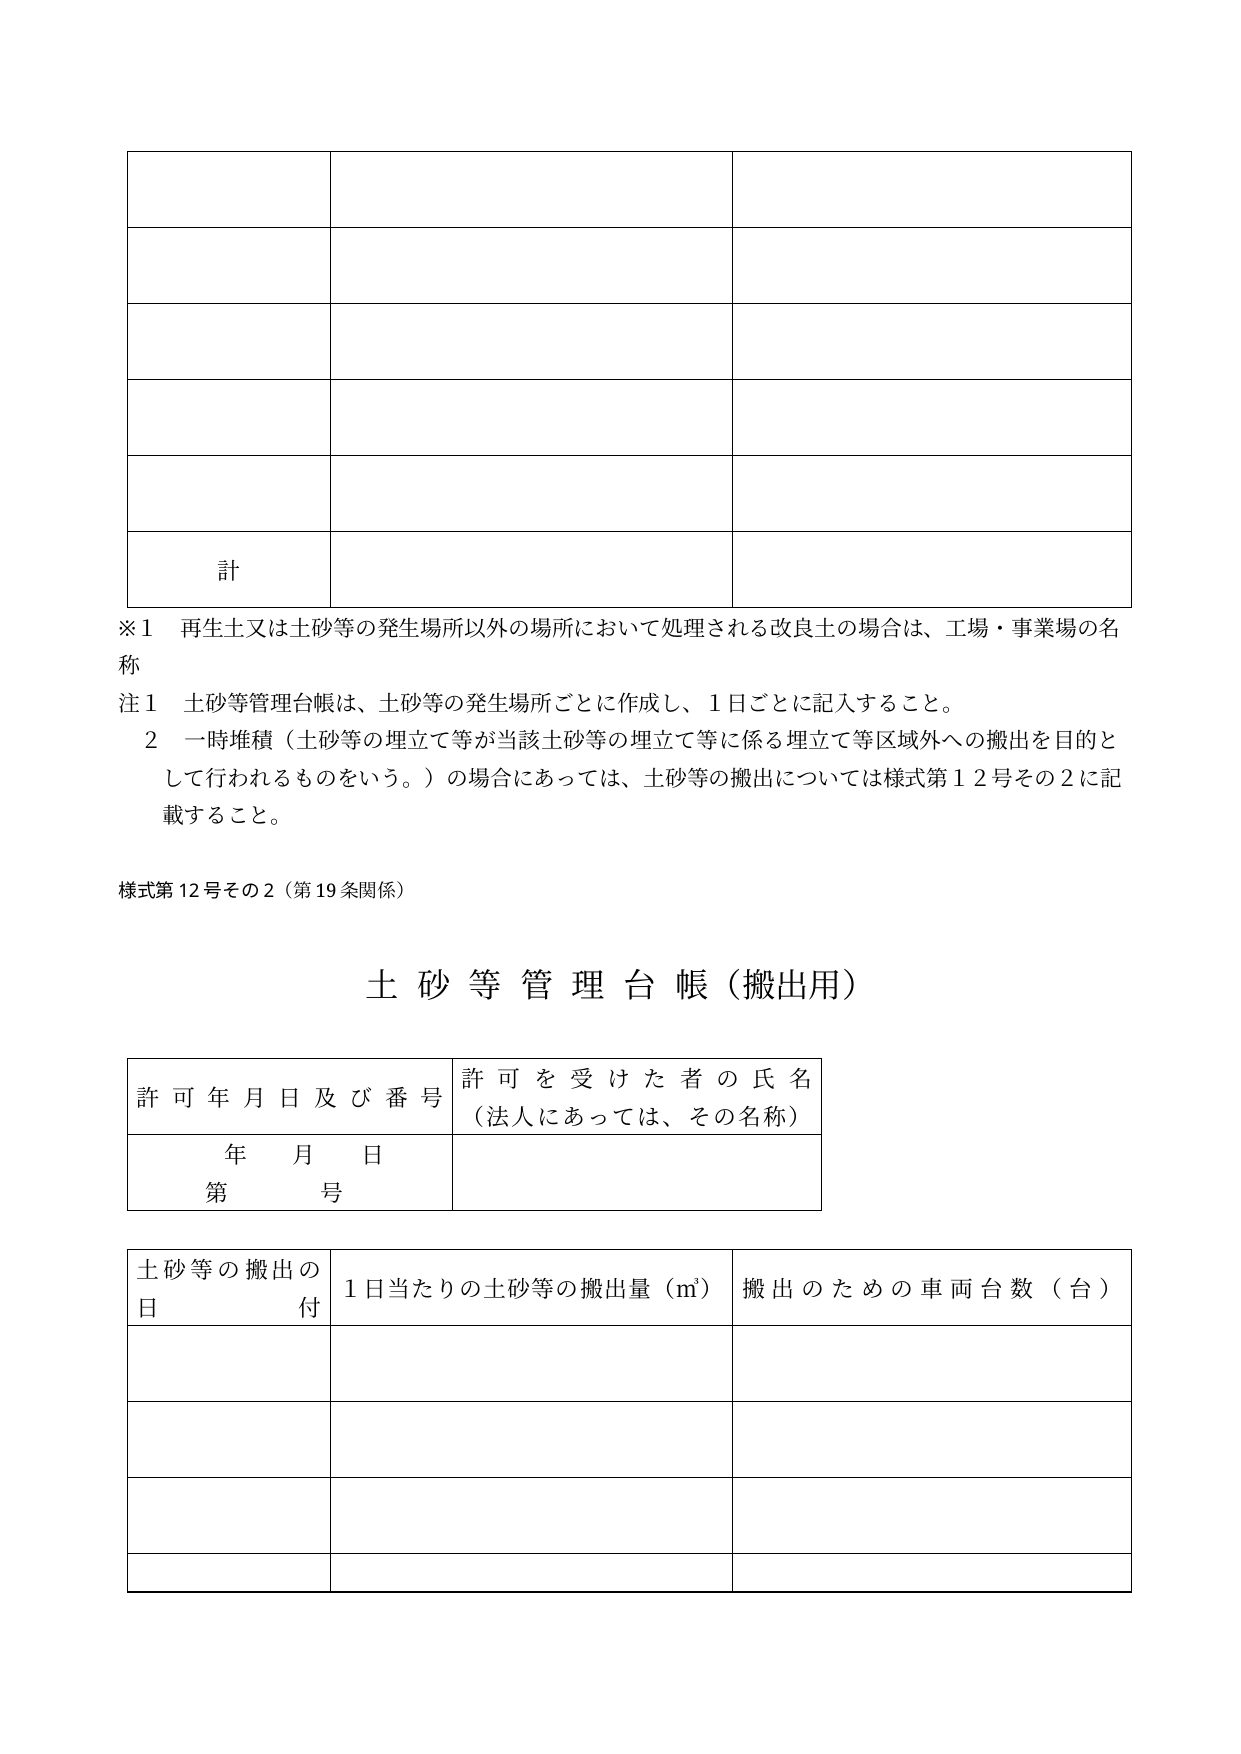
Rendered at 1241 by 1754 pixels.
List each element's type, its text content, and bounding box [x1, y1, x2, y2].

table_cell [733, 304, 1131, 379]
table_cell [733, 1326, 1131, 1401]
table_cell [331, 304, 732, 379]
table_cell [331, 152, 732, 227]
table_cell [733, 380, 1131, 455]
table_cell [128, 1554, 330, 1591]
table_cell 年 月 日 第 号 [128, 1135, 452, 1210]
table_cell [128, 380, 330, 455]
table_header 土砂等の搬出の 日付 [128, 1250, 330, 1325]
table_cell [733, 152, 1131, 227]
table_header １日当たりの土砂等の搬出量（㎥） [331, 1250, 732, 1325]
table_cell [128, 1402, 330, 1477]
table_cell [128, 304, 330, 379]
table_cell [331, 532, 732, 607]
text ※１ 再生土又は土砂等の発生場所以外の場所において処理される改良土の場合は、工場・事業場の名称 [118, 608, 1122, 683]
text 土砂等管理台帳（搬出用） [118, 946, 1122, 1021]
text 様式第12号その2（第19条関係） [118, 871, 1122, 908]
table_cell [331, 456, 732, 531]
table_cell [331, 1478, 732, 1553]
table_cell [733, 1478, 1131, 1553]
table_cell [331, 228, 732, 303]
table_header 許可年月日及び番号 [128, 1059, 452, 1134]
table_cell [331, 1554, 732, 1591]
table_cell 計 [128, 532, 330, 607]
table_cell [733, 228, 1131, 303]
table_cell [128, 1478, 330, 1553]
text 注１ 土砂等管理台帳は、土砂等の発生場所ごとに作成し、１日ごとに記入すること。 [118, 683, 1122, 721]
table_header 搬出のための車両台数（台） [733, 1250, 1131, 1325]
table_header 許可を受けた者の氏名 （法人にあっては、その名称） [453, 1059, 821, 1134]
table_cell [128, 152, 330, 227]
table_cell [733, 456, 1131, 531]
table_cell [733, 532, 1131, 607]
table_cell [733, 1554, 1131, 1591]
table_cell [128, 456, 330, 531]
table_cell [453, 1135, 821, 1210]
table_cell [331, 1326, 732, 1401]
table_cell [331, 1402, 732, 1477]
table_cell [128, 228, 330, 303]
table_cell [331, 380, 732, 455]
text ２ 一時堆積（土砂等の埋立て等が当該土砂等の埋立て等に係る埋立て等区域外への搬出を目的として行われるものをいう。）の場合にあっては、土砂等の搬出については様式第１２号その２に記載すること。 [140, 721, 1122, 833]
table_cell [128, 1326, 330, 1401]
table_cell [733, 1402, 1131, 1477]
